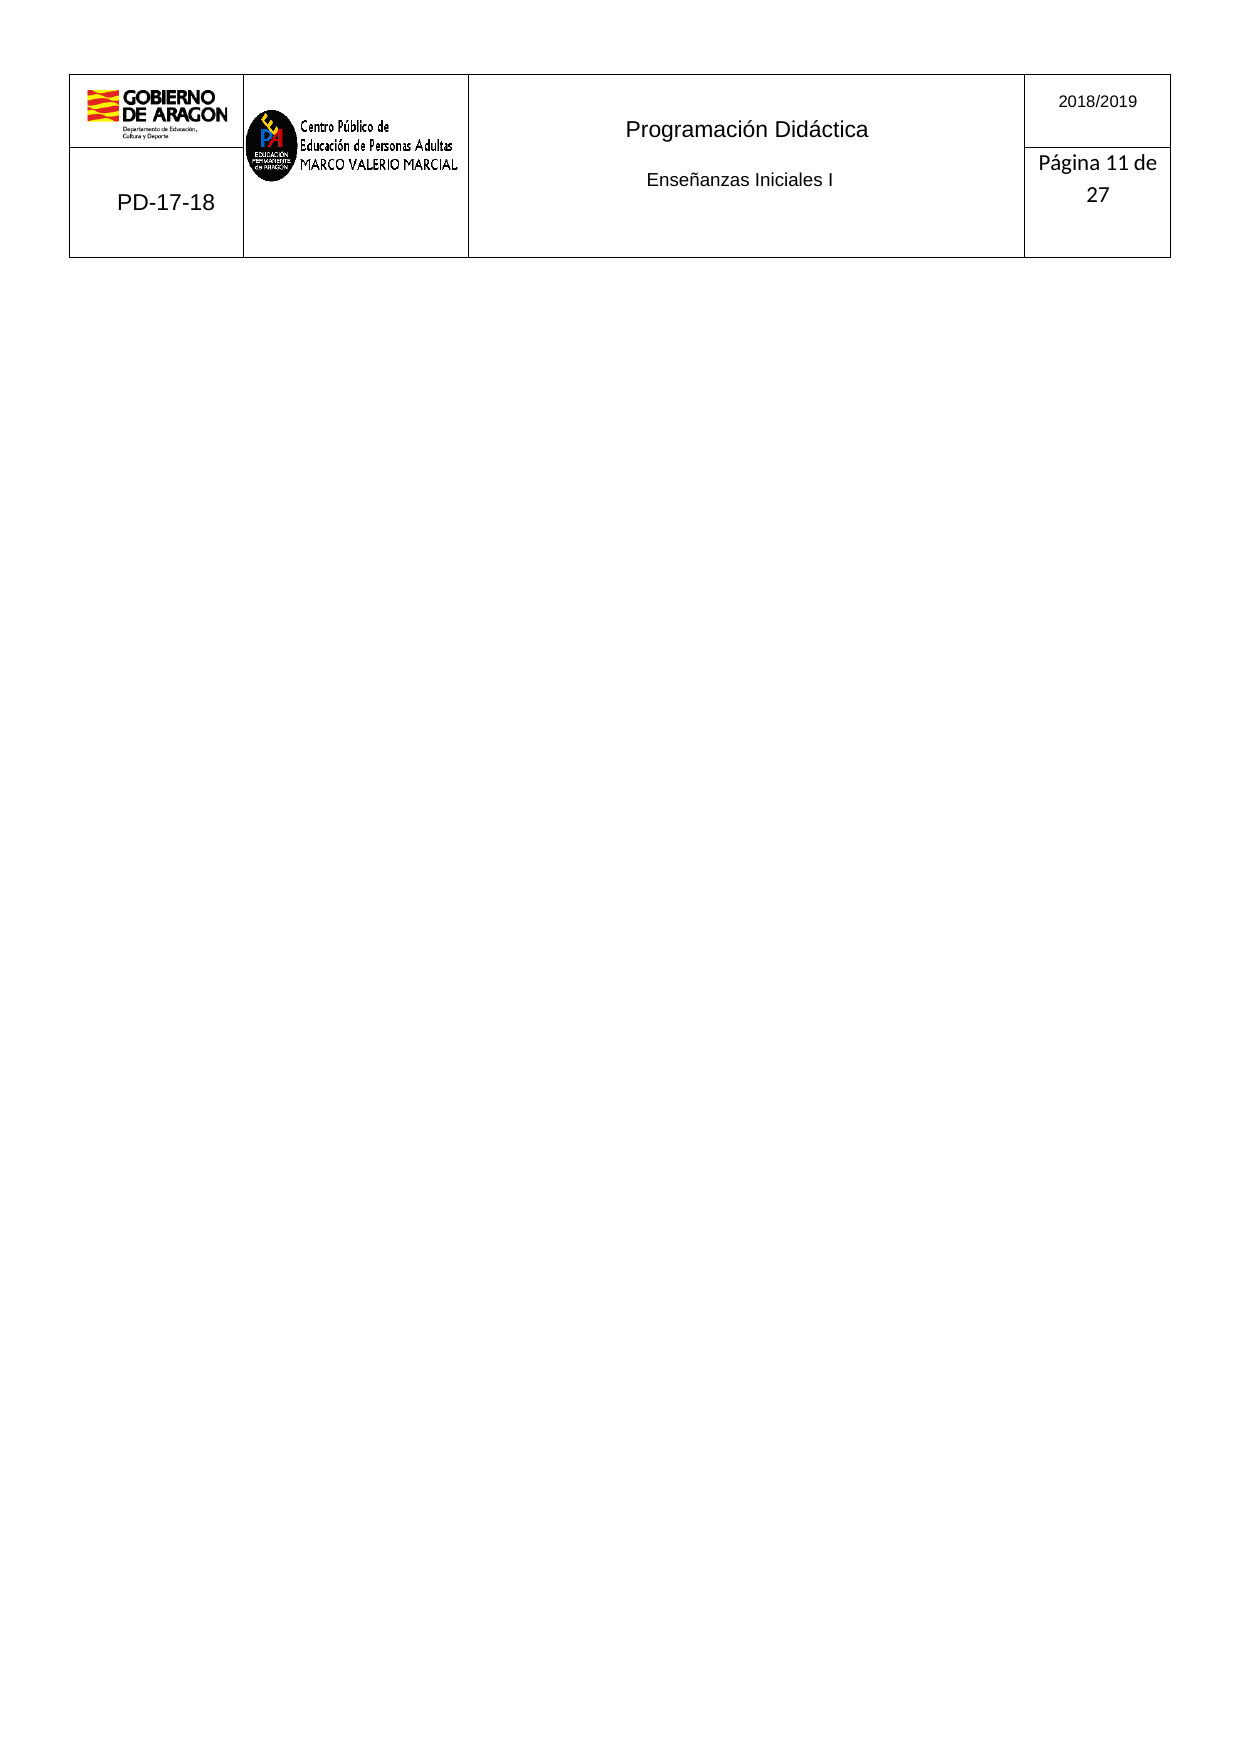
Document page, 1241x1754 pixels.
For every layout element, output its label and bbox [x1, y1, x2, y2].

picture [87, 90, 228, 140]
picture [245, 110, 465, 184]
